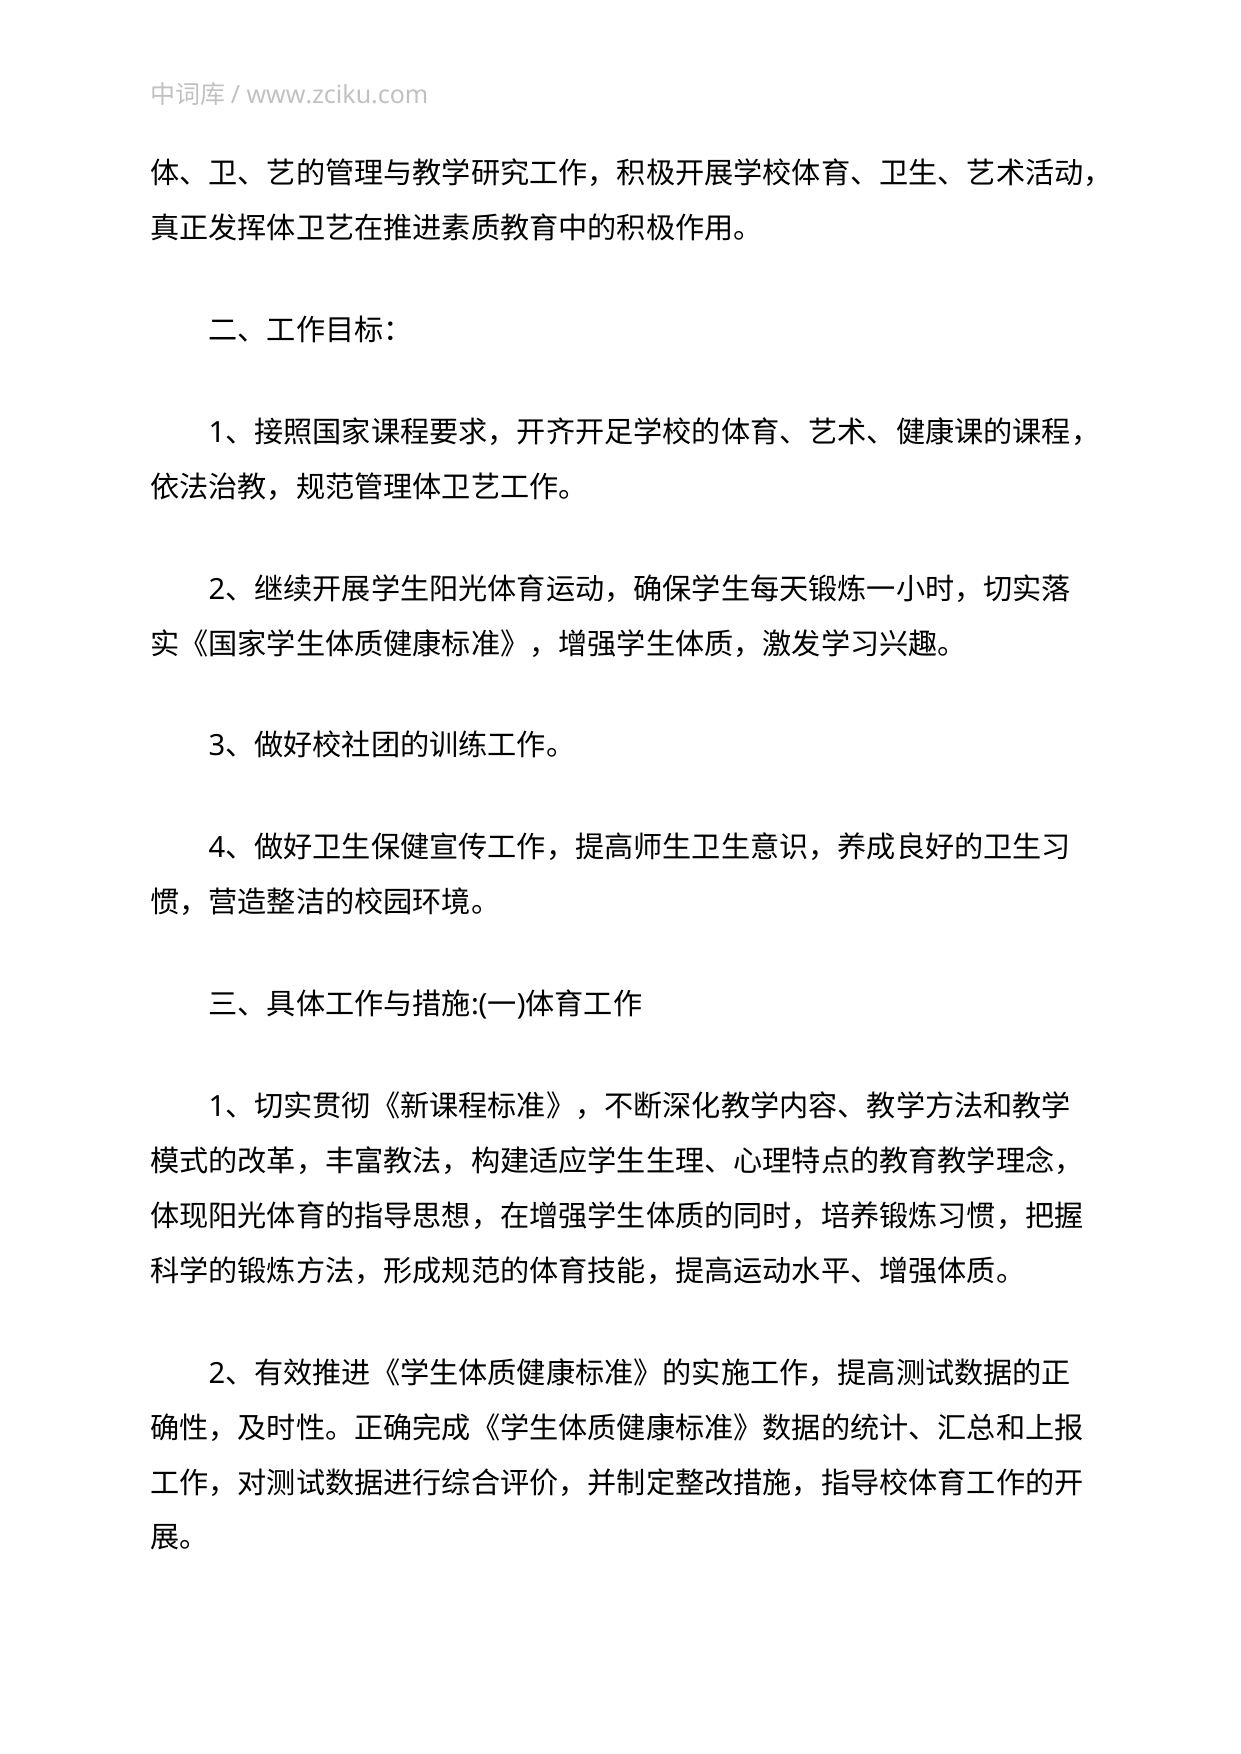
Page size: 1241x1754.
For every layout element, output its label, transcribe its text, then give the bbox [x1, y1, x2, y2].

text 二、工作目标： [150, 307, 1090, 349]
text 2、有效推进《学生体质健康标准》的实施工作，提高测试数据的正确性，及时性。正确完成《学生体质健康标准》数据的统计、汇总和上报工作，对测试数据进行综合评价，并制定整改措施，指导校体育工作的开展。 [150, 1349, 1090, 1556]
text 2、继续开展学生阳光体育运动，确保学生每天锻炼一小时，切实落实《国家学生体质健康标准》，增强学生体质，激发学习兴趣。 [150, 565, 1090, 662]
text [150, 150, 1090, 247]
text 三、具体工作与措施:(一)体育工作 [150, 981, 1090, 1023]
text 3、做好校社团的训练工作。 [150, 722, 1090, 764]
text 1、切实贯彻《新课程标准》，不断深化教学内容、教学方法和教学模式的改革，丰富教法，构建适应学生生理、心理特点的教育教学理念，体现阳光体育的指导思想，在增强学生体质的同时，培养锻炼习惯，把握科学的锻炼方法，形成规范的体育技能，提高运动水平、增强体质。 [150, 1083, 1090, 1290]
text 4、做好卫生保健宣传工作，提高师生卫生意识，养成良好的卫生习惯，营造整洁的校园环境。 [150, 824, 1090, 921]
text 1、接照国家课程要求，开齐开足学校的体育、艺术、健康课的课程，依法治教，规范管理体卫艺工作。 [150, 408, 1090, 506]
